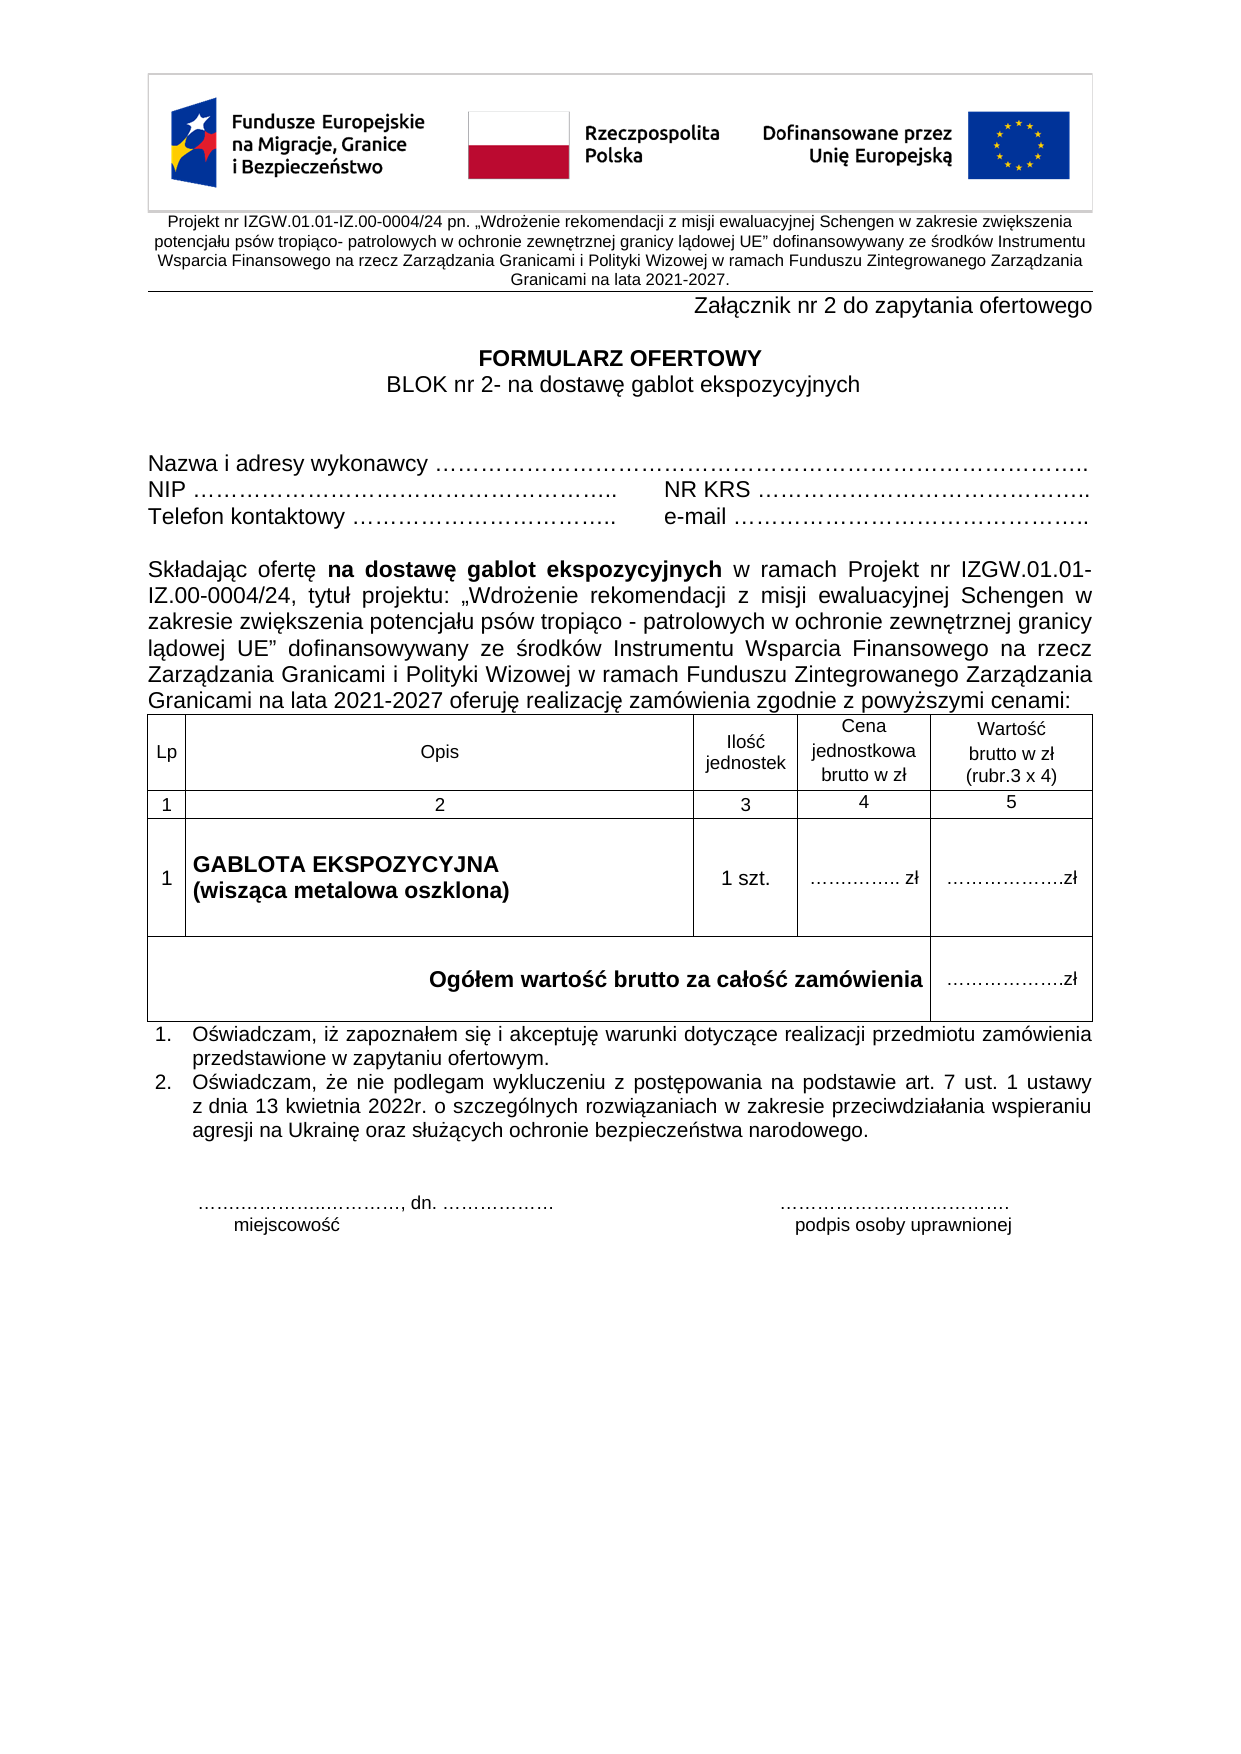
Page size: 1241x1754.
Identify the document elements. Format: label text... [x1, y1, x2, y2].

text FORMULARZ OFERTOWY [148, 345, 1093, 371]
text miejscowość podpis osoby uprawnionej [192, 1213, 1093, 1235]
table_header Lp [148, 715, 185, 789]
table_cell 1 [148, 819, 185, 936]
table_header Ilość jednostek [694, 715, 797, 789]
list Oświadczam, że nie podlegam wykluczeniu z postępowania na podstawie art. 7 ust. 1 ustawy z dnia 13 kwietnia 2022r. o szczególnych rozwiązaniach w zakresie przeciwdziałania wspieraniu agresji na Ukrainę oraz służących ochronie bezpieczeństwa narodowego. [154, 1070, 1093, 1142]
table_cell Ogółem wartość brutto za całość zamówienia [148, 937, 930, 1021]
text Nazwa i adresy wykonawcy ………………………………………………………………………….. [148, 450, 1093, 476]
table_cell 1 [148, 791, 185, 818]
picture [147, 73, 1093, 213]
text NIP ……………………………………………….. NR KRS …………………………………….. [148, 476, 1093, 503]
text Składając ofertę na dostawę gablot ekspozycyjnych w ramach Projekt nr IZGW.01.01-IZ.00-0004/24, tytuł projektu: „Wdrożenie rekomendacji z misji ewaluacyjnej Schengen w zakresie zwiększenia potencjału psów tropiąco - patrolowych w ochronie zewnętrznej granicy lądowej UE” dofinansowywany ze środków Instrumentu Wsparcia Finansowego na rzecz Zarządzania Granicami i Polityki Wizowej w ramach Funduszu Zintegrowanego Zarządzania Granicami na lata 2021-2027 oferuję realizację zamówienia zgodnie z powyższymi cenami: [148, 556, 1093, 714]
text BLOK nr 2- na dostawę gablot ekspozycyjnych [148, 371, 1093, 397]
text Załącznik nr 2 do zapytania ofertowego [148, 292, 1093, 318]
table_cell ……………….zł [931, 937, 1092, 1021]
table_cell 1 szt. [694, 819, 797, 936]
table_cell 2 [186, 791, 693, 818]
table_cell …….…….. zł [798, 819, 930, 936]
table_header Wartość brutto w zł (rubr.3 x 4) [931, 715, 1092, 789]
table_cell GABLOTA EKSPOZYCYJNA (wisząca metalowa oszklona) [186, 819, 693, 936]
list Oświadczam, iż zapoznałem się i akceptuję warunki dotyczące realizacji przedmiotu zamówienia przedstawione w zapytaniu ofertowym. [154, 1022, 1093, 1070]
text Telefon kontaktowy …………………………….. e-mail ……………………………………….. [148, 503, 1093, 529]
table_cell ……………….zł [931, 819, 1092, 936]
table_header Opis [186, 715, 693, 789]
text …….…………..…………, dn. ……………… ………………………………. [192, 1192, 1093, 1213]
table_cell 5 [931, 791, 1092, 818]
table_cell 4 [798, 791, 930, 818]
table_cell 3 [694, 791, 797, 818]
table_header Cena jednostkowa brutto w zł [798, 715, 930, 789]
